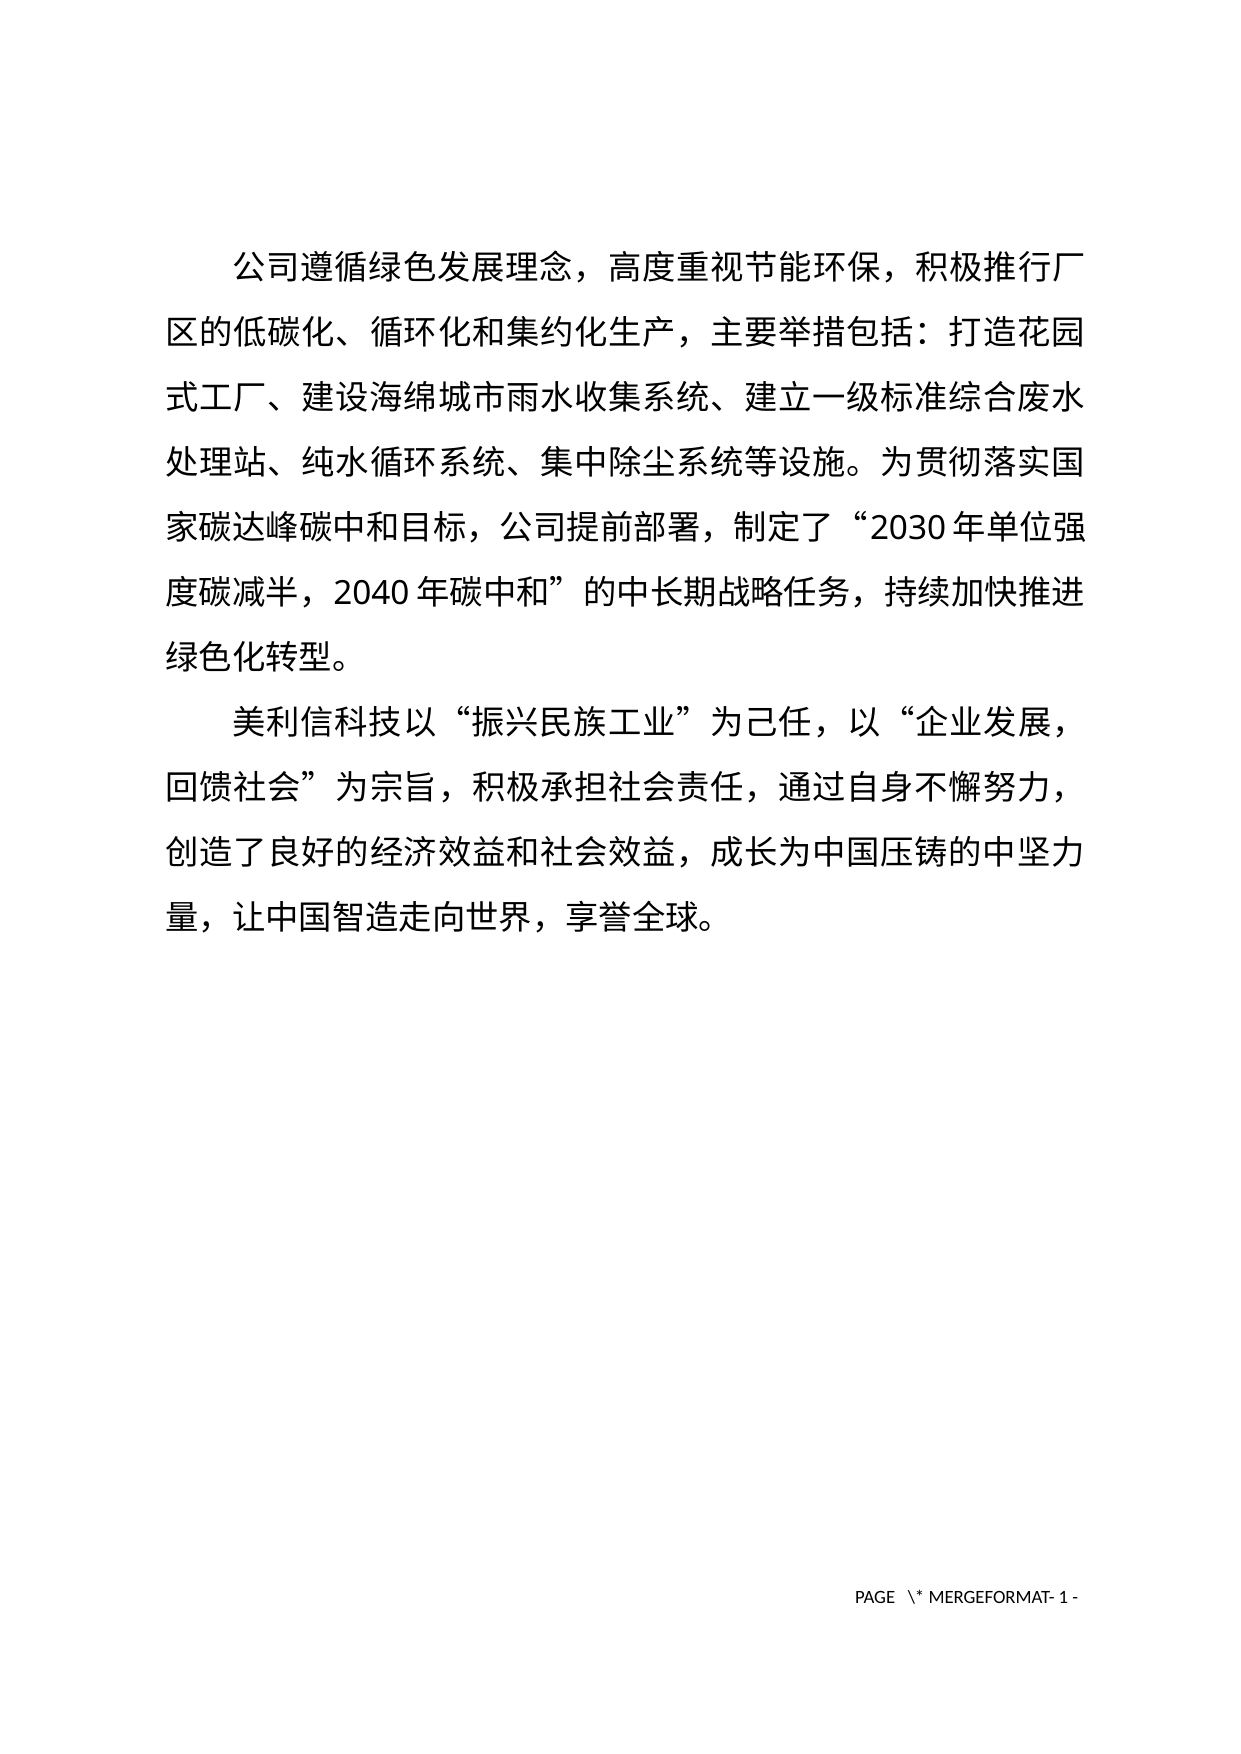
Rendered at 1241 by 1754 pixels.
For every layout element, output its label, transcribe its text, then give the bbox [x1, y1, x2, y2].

text 美利信科技以“振兴民族工业”为己任，以“企业发展，回馈社会”为宗旨，积极承担社会责任，通过自身不懈努力，创造了良好的经济效益和社会效益，成长为中国压铸的中坚力量，让中国智造走向世界，享誉全球。 [165, 688, 1087, 948]
text 公司遵循绿色发展理念，高度重视节能环保，积极推行厂区的低碳化、循环化和集约化生产，主要举措包括：打造花园式工厂、建设海绵城市雨水收集系统、建立一级标准综合废水处理站、纯水循环系统、集中除尘系统等设施。为贯彻落实国家碳达峰碳中和目标，公司提前部署，制定了“2030年单位强度碳减半，2040年碳中和”的中长期战略任务，持续加快推进绿色化转型。 [165, 233, 1087, 688]
